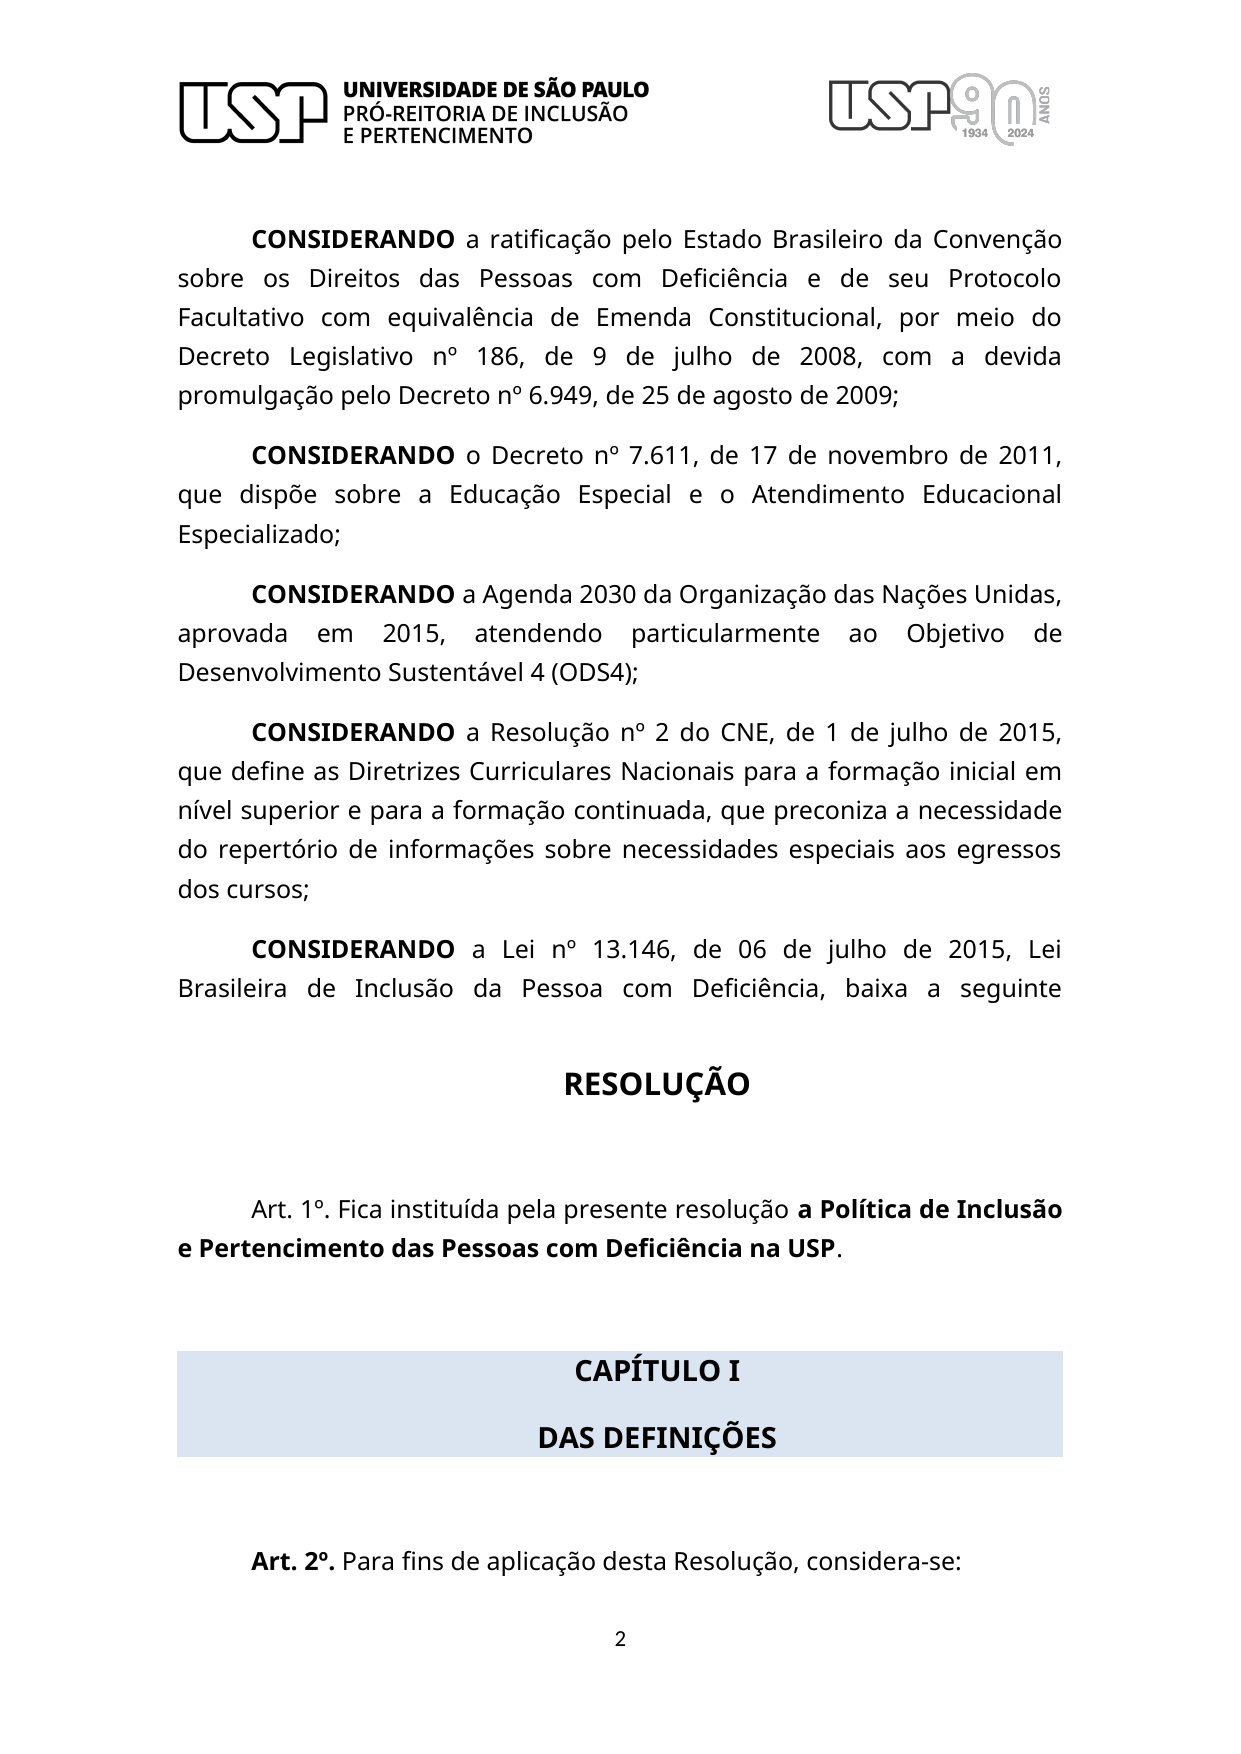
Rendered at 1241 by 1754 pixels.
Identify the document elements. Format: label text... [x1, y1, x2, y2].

text CONSIDERANDO a ratificação pelo Estado Brasileiro da Convenção sobre os Direitos das Pessoas com Deficiência e de seu Protocolo Facultativo com equivalência de Emenda Constitucional, por meio do Decreto Legislativo nº 186, de 9 de julho de 2008, com a devida promulgação pelo Decreto nº 6.949, de 25 de agosto de 2009; [177, 221, 1063, 412]
text CONSIDERANDO a Agenda 2030 da Organização das Nações Unidas, aprovada em 2015, atendendo particularmente ao Objetivo de Desenvolvimento Sustentável 4 (ODS4); [177, 576, 1063, 689]
text CONSIDERANDO a Lei nº 13.146, de 06 de julho de 2015, Lei Brasileira de Inclusão da Pessoa com Deficiência, baixa a seguinte [177, 931, 1063, 1037]
picture [829, 73, 1050, 146]
picture [177, 73, 651, 146]
text CONSIDERANDO o Decreto nº 7.611, de 17 de novembro de 2011, que dispõe sobre a Educação Especial e o Atendimento Educacional Especializado; [177, 438, 1063, 550]
text RESOLUÇÃO [177, 1062, 1063, 1104]
text DAS DEFINIÇÕES [177, 1417, 1063, 1457]
text CONSIDERANDO a Resolução nº 2 do CNE, de 1 de julho de 2015, que define as Diretrizes Curriculares Nacionais para a formação inicial em nível superior e para a formação continuada, que preconiza a necessidade do repertório de informações sobre necessidades especiais aos egressos dos cursos; [177, 715, 1063, 905]
text Art. 1º. Fica instituída pela presente resolução a Política de Inclusão e Pertencimento das Pessoas com Deficiência na USP. [177, 1192, 1063, 1265]
text CAPÍTULO I [177, 1351, 1063, 1390]
text Art. 2º. Para fins de aplicação desta Resolução, considera-se: [177, 1544, 1063, 1578]
